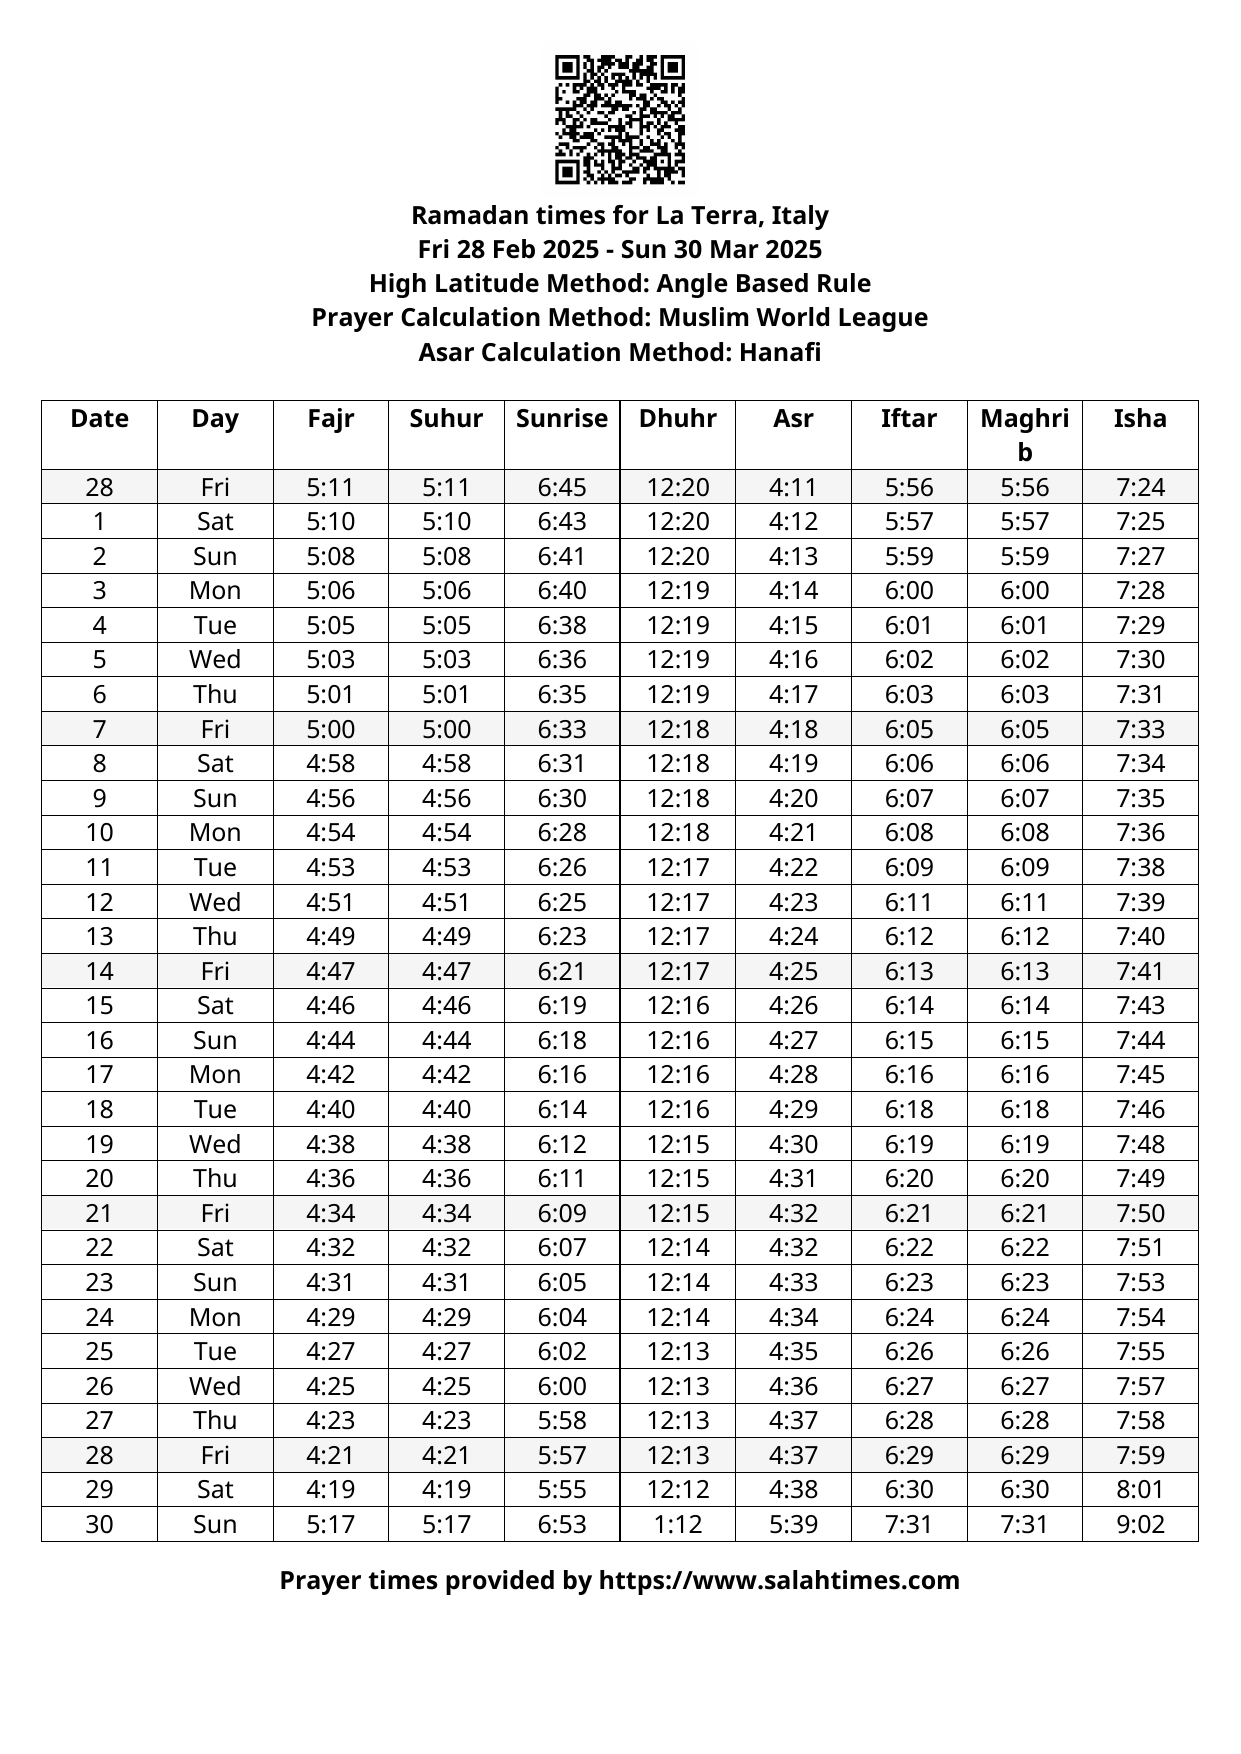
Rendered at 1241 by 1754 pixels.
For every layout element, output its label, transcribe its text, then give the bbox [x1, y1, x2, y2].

table_cell 7:50 [1083, 1196, 1198, 1229]
text High Latitude Method: Angle Based Rule [42, 266, 1198, 300]
table_cell 6:43 [505, 504, 619, 538]
table_cell 7:54 [1083, 1300, 1198, 1333]
table_cell 4 [42, 608, 157, 642]
table_cell 7:25 [1083, 504, 1198, 538]
table_cell 7:45 [1083, 1058, 1198, 1091]
table_cell 6:02 [852, 643, 967, 676]
table_cell 6:24 [852, 1300, 967, 1333]
table_cell 4:32 [274, 1231, 388, 1264]
table_cell 5:10 [274, 504, 388, 538]
table_cell 12:19 [621, 643, 735, 676]
table_cell Fri [158, 712, 273, 745]
table_cell 6:14 [505, 1092, 619, 1126]
table_cell 6:53 [505, 1507, 619, 1541]
table_cell 6:09 [968, 850, 1082, 884]
table_cell 5:00 [389, 712, 504, 745]
table_cell 6:01 [968, 608, 1082, 642]
table_cell 4:30 [736, 1127, 851, 1160]
table_cell 4:24 [736, 919, 851, 953]
table_cell 6:12 [968, 919, 1082, 953]
table_cell 12:14 [621, 1231, 735, 1264]
table_cell 12:17 [621, 850, 735, 884]
table_cell 6:29 [968, 1438, 1082, 1472]
table_cell 6:05 [505, 1265, 619, 1299]
table_cell 4:32 [736, 1196, 851, 1229]
table_cell Fri [158, 1196, 273, 1229]
table_cell 12:15 [621, 1161, 735, 1195]
table_cell Sat [158, 504, 273, 538]
table_cell 4:51 [389, 885, 504, 918]
table_cell 4:56 [274, 781, 388, 814]
table_cell Mon [158, 816, 273, 849]
table_cell 4:23 [736, 885, 851, 918]
table_cell 6:12 [852, 919, 967, 953]
table_cell 4:16 [736, 643, 851, 676]
table_cell 12:12 [621, 1473, 735, 1506]
table_cell 7:57 [1083, 1369, 1198, 1402]
table_cell 7:43 [1083, 989, 1198, 1022]
text Fri 28 Feb 2025 - Sun 30 Mar 2025 [42, 232, 1198, 266]
table_cell 6:07 [852, 781, 967, 814]
table_header Dhuhr [621, 401, 735, 469]
table_cell 6:00 [968, 574, 1082, 607]
table_cell 7:31 [968, 1507, 1082, 1541]
table_cell 3 [42, 574, 157, 607]
table_cell 5:10 [389, 504, 504, 538]
table_cell 4:29 [389, 1300, 504, 1333]
table_cell 4:12 [736, 504, 851, 538]
table_cell 6:27 [968, 1369, 1082, 1402]
table_cell 6:19 [505, 989, 619, 1022]
table_cell 8 [42, 746, 157, 780]
text Ramadan times for La Terra, Italy [42, 198, 1198, 232]
table_cell 12:15 [621, 1196, 735, 1229]
table_cell 4:29 [274, 1300, 388, 1333]
table_cell 7:31 [852, 1507, 967, 1541]
table_header Suhur [389, 401, 504, 469]
table_cell 6:06 [852, 746, 967, 780]
table_cell 6:45 [505, 470, 619, 503]
table_cell 4:13 [736, 539, 851, 572]
table_cell 6:08 [968, 816, 1082, 849]
table_cell 12:19 [621, 608, 735, 642]
table_cell 4:20 [736, 781, 851, 814]
table_cell 4:31 [274, 1265, 388, 1299]
table_cell 6:15 [968, 1023, 1082, 1057]
table_cell 12:13 [621, 1369, 735, 1402]
table_cell 6:41 [505, 539, 619, 572]
table_cell 2 [42, 539, 157, 572]
table_cell 7:29 [1083, 608, 1198, 642]
table_cell 6:31 [505, 746, 619, 780]
table_cell 9 [42, 781, 157, 814]
table_cell 28 [42, 1438, 157, 1472]
table_cell 12:20 [621, 470, 735, 503]
table_cell 7:39 [1083, 885, 1198, 918]
table_header Isha [1083, 401, 1198, 469]
table_header Maghrib [968, 401, 1082, 469]
table_cell 4:21 [389, 1438, 504, 1472]
table_cell 6:07 [968, 781, 1082, 814]
table_cell 4:31 [389, 1265, 504, 1299]
table_cell 17 [42, 1058, 157, 1091]
table_cell 6:21 [968, 1196, 1082, 1229]
table_cell 6:05 [968, 712, 1082, 745]
table_cell 16 [42, 1023, 157, 1057]
table_cell 6:02 [968, 643, 1082, 676]
table_cell 6:12 [505, 1127, 619, 1160]
table_cell Sun [158, 1265, 273, 1299]
table_cell 4:38 [389, 1127, 504, 1160]
table_cell 6:20 [852, 1161, 967, 1195]
table_cell 4:33 [736, 1265, 851, 1299]
table_cell 4:37 [736, 1438, 851, 1472]
table_cell 7:38 [1083, 850, 1198, 884]
table_cell 12:20 [621, 504, 735, 538]
table_cell 1 [42, 504, 157, 538]
table_cell Sat [158, 1231, 273, 1264]
table_cell 5:56 [968, 470, 1082, 503]
table_cell 12:14 [621, 1265, 735, 1299]
table_cell 7:31 [1083, 677, 1198, 711]
table_cell 15 [42, 989, 157, 1022]
table_cell 9:02 [1083, 1507, 1198, 1541]
table_cell 4:54 [274, 816, 388, 849]
table_cell 6:36 [505, 643, 619, 676]
table_cell 4:21 [736, 816, 851, 849]
table_cell 11 [42, 850, 157, 884]
table_cell 4:27 [736, 1023, 851, 1057]
table_cell 4:36 [389, 1161, 504, 1195]
table_cell 6:25 [505, 885, 619, 918]
table_cell 4:19 [736, 746, 851, 780]
table_cell 7:24 [1083, 470, 1198, 503]
table_cell 5:39 [736, 1507, 851, 1541]
table_cell Fri [158, 470, 273, 503]
table_cell 12:17 [621, 954, 735, 987]
table_cell 12:13 [621, 1334, 735, 1368]
table_cell 4:23 [389, 1404, 504, 1437]
table_cell 12:16 [621, 1058, 735, 1091]
table_cell 10 [42, 816, 157, 849]
table_cell Mon [158, 574, 273, 607]
table_cell 5:57 [505, 1438, 619, 1472]
table_cell 6:22 [968, 1231, 1082, 1264]
table_cell 12 [42, 885, 157, 918]
table_cell 4:42 [389, 1058, 504, 1091]
table_cell 6:05 [852, 712, 967, 745]
table_cell Sat [158, 989, 273, 1022]
table_cell 5:06 [274, 574, 388, 607]
table_cell 4:38 [274, 1127, 388, 1160]
table_header Fajr [274, 401, 388, 469]
table_cell 4:37 [736, 1404, 851, 1437]
table_cell 5:03 [389, 643, 504, 676]
table_cell 4:49 [274, 919, 388, 953]
table_cell 6:16 [852, 1058, 967, 1091]
table_cell Thu [158, 677, 273, 711]
table_cell 22 [42, 1231, 157, 1264]
table_cell 4:28 [736, 1058, 851, 1091]
table_cell 4:19 [389, 1473, 504, 1506]
table_cell 12:16 [621, 1092, 735, 1126]
table_cell 7:58 [1083, 1404, 1198, 1437]
table_cell 5:01 [389, 677, 504, 711]
table_cell 5:06 [389, 574, 504, 607]
table_cell 4:35 [736, 1334, 851, 1368]
table_cell 6:19 [852, 1127, 967, 1160]
table_cell 6:27 [852, 1369, 967, 1402]
table_cell Tue [158, 850, 273, 884]
table_cell 4:34 [274, 1196, 388, 1229]
table_cell 4:18 [736, 712, 851, 745]
table_cell 18 [42, 1092, 157, 1126]
table_cell 7:46 [1083, 1092, 1198, 1126]
table_cell Sun [158, 1507, 273, 1541]
table_cell 8:01 [1083, 1473, 1198, 1506]
table_cell 5:11 [274, 470, 388, 503]
table_cell 4:36 [274, 1161, 388, 1195]
table_cell 6:20 [968, 1161, 1082, 1195]
table_cell 6:23 [852, 1265, 967, 1299]
table_cell 4:32 [389, 1231, 504, 1264]
table_cell 7:48 [1083, 1127, 1198, 1160]
table_cell 6:21 [505, 954, 619, 987]
table_cell 6:28 [505, 816, 619, 849]
table_cell 4:56 [389, 781, 504, 814]
table_cell 12:13 [621, 1438, 735, 1472]
table_cell Sun [158, 781, 273, 814]
table_cell 6:00 [852, 574, 967, 607]
table_cell 6:00 [505, 1369, 619, 1402]
table_cell 6:18 [852, 1092, 967, 1126]
table_cell Sun [158, 539, 273, 572]
table_cell 28 [42, 470, 157, 503]
table_cell 5:56 [852, 470, 967, 503]
table_cell 4:53 [274, 850, 388, 884]
table_cell 5:59 [968, 539, 1082, 572]
table_cell 7:51 [1083, 1231, 1198, 1264]
table_cell 6:28 [852, 1404, 967, 1437]
table_cell 12:15 [621, 1127, 735, 1160]
table_cell 6:28 [968, 1404, 1082, 1437]
table_cell 6:11 [852, 885, 967, 918]
table_cell 7:49 [1083, 1161, 1198, 1195]
table_cell Tue [158, 1334, 273, 1368]
table_cell 6:38 [505, 608, 619, 642]
table_cell 6:18 [505, 1023, 619, 1057]
table_cell 6:03 [852, 677, 967, 711]
table_cell 6:35 [505, 677, 619, 711]
text Prayer times provided by https://www.salahtimes.com [42, 1563, 1198, 1597]
table_cell 5:17 [274, 1507, 388, 1541]
table_cell 4:54 [389, 816, 504, 849]
table_cell 12:19 [621, 677, 735, 711]
table_cell 4:40 [389, 1092, 504, 1126]
table_cell 5 [42, 643, 157, 676]
table_cell 20 [42, 1161, 157, 1195]
table_cell 7:59 [1083, 1438, 1198, 1472]
table_cell 6:09 [505, 1196, 619, 1229]
table_cell 4:22 [736, 850, 851, 884]
table_cell 12:17 [621, 885, 735, 918]
table_cell 12:16 [621, 1023, 735, 1057]
table_cell 12:13 [621, 1404, 735, 1437]
table_cell 6:26 [852, 1334, 967, 1368]
table_cell 4:58 [274, 746, 388, 780]
table_cell Fri [158, 954, 273, 987]
table_cell 6:30 [505, 781, 619, 814]
table_cell 4:58 [389, 746, 504, 780]
table_cell 4:34 [736, 1300, 851, 1333]
table_cell 4:11 [736, 470, 851, 503]
table_cell 4:25 [274, 1369, 388, 1402]
table_cell 5:17 [389, 1507, 504, 1541]
table_cell 6:30 [968, 1473, 1082, 1506]
table_cell 6:13 [852, 954, 967, 987]
table_cell 5:57 [968, 504, 1082, 538]
table_cell 12:19 [621, 574, 735, 607]
table_cell 4:25 [389, 1369, 504, 1402]
table_cell 7:36 [1083, 816, 1198, 849]
table_cell Wed [158, 885, 273, 918]
table_cell 12:20 [621, 539, 735, 572]
table_cell 6:33 [505, 712, 619, 745]
table_cell Wed [158, 643, 273, 676]
table_cell 6:11 [505, 1161, 619, 1195]
table_cell 4:46 [389, 989, 504, 1022]
table_cell 1:12 [621, 1507, 735, 1541]
table_cell 6:21 [852, 1196, 967, 1229]
table_header Sunrise [505, 401, 619, 469]
table_cell 21 [42, 1196, 157, 1229]
table_cell 7:53 [1083, 1265, 1198, 1299]
table_cell 4:42 [274, 1058, 388, 1091]
table_cell 6:16 [505, 1058, 619, 1091]
table_cell 4:46 [274, 989, 388, 1022]
table_cell 7:34 [1083, 746, 1198, 780]
table_cell 6:18 [968, 1092, 1082, 1126]
table_cell Tue [158, 1092, 273, 1126]
table_cell 6:24 [968, 1300, 1082, 1333]
table_cell 26 [42, 1369, 157, 1402]
table_cell 5:59 [852, 539, 967, 572]
table_cell Mon [158, 1058, 273, 1091]
table_cell Sat [158, 746, 273, 780]
table_cell 4:34 [389, 1196, 504, 1229]
table_header Asr [736, 401, 851, 469]
picture [542, 41, 699, 198]
table_cell Sun [158, 1023, 273, 1057]
table_cell 6:09 [852, 850, 967, 884]
table_cell Wed [158, 1369, 273, 1402]
table_cell 4:29 [736, 1092, 851, 1126]
table_cell 5:08 [274, 539, 388, 572]
table_cell 12:18 [621, 816, 735, 849]
table_cell 6:13 [968, 954, 1082, 987]
table_cell 6:06 [968, 746, 1082, 780]
table_cell 12:17 [621, 919, 735, 953]
table_cell 7:30 [1083, 643, 1198, 676]
table_cell 4:40 [274, 1092, 388, 1126]
table_cell 6:08 [852, 816, 967, 849]
table_cell 6:14 [968, 989, 1082, 1022]
table_cell 4:47 [274, 954, 388, 987]
table_cell Fri [158, 1438, 273, 1472]
table_cell 12:18 [621, 712, 735, 745]
table_header Date [42, 401, 157, 469]
table_cell 4:36 [736, 1369, 851, 1402]
table_cell 4:21 [274, 1438, 388, 1472]
table_cell 4:19 [274, 1473, 388, 1506]
table_cell 5:05 [389, 608, 504, 642]
table_cell 4:27 [389, 1334, 504, 1368]
text Prayer Calculation Method: Muslim World League [42, 300, 1198, 334]
table_cell 7:55 [1083, 1334, 1198, 1368]
table_cell 7:27 [1083, 539, 1198, 572]
table_cell 5:11 [389, 470, 504, 503]
table_cell 4:17 [736, 677, 851, 711]
table_cell 6:29 [852, 1438, 967, 1472]
table_cell 7:41 [1083, 954, 1198, 987]
table_cell 4:44 [389, 1023, 504, 1057]
table_cell 4:25 [736, 954, 851, 987]
table_cell Tue [158, 608, 273, 642]
table_cell 7:28 [1083, 574, 1198, 607]
table_cell 24 [42, 1300, 157, 1333]
table_cell 4:31 [736, 1161, 851, 1195]
table_cell 7:44 [1083, 1023, 1198, 1057]
table_cell 5:01 [274, 677, 388, 711]
table_cell 4:27 [274, 1334, 388, 1368]
table_cell 6:40 [505, 574, 619, 607]
table_cell 6:22 [852, 1231, 967, 1264]
table_cell 12:16 [621, 989, 735, 1022]
table_cell 4:49 [389, 919, 504, 953]
table_cell 6:26 [505, 850, 619, 884]
table_cell 4:26 [736, 989, 851, 1022]
table_cell 7:35 [1083, 781, 1198, 814]
table_cell 6:07 [505, 1231, 619, 1264]
table_cell 6 [42, 677, 157, 711]
table_cell 13 [42, 919, 157, 953]
table_cell Thu [158, 1161, 273, 1195]
table_cell 4:47 [389, 954, 504, 987]
table_cell 6:02 [505, 1334, 619, 1368]
table_cell 5:03 [274, 643, 388, 676]
table_cell 6:11 [968, 885, 1082, 918]
table_cell 7:40 [1083, 919, 1198, 953]
table_header Iftar [852, 401, 967, 469]
table_cell 6:23 [505, 919, 619, 953]
table_cell 27 [42, 1404, 157, 1437]
table_cell 4:32 [736, 1231, 851, 1264]
table_cell 7:33 [1083, 712, 1198, 745]
table_cell 12:14 [621, 1300, 735, 1333]
table_cell 6:16 [968, 1058, 1082, 1091]
table_cell 12:18 [621, 781, 735, 814]
table_cell 6:19 [968, 1127, 1082, 1160]
table_cell 19 [42, 1127, 157, 1160]
table_cell Thu [158, 1404, 273, 1437]
table_cell 6:23 [968, 1265, 1082, 1299]
table_cell 4:23 [274, 1404, 388, 1437]
table_header Day [158, 401, 273, 469]
table_cell 5:00 [274, 712, 388, 745]
table_cell 4:15 [736, 608, 851, 642]
table_cell 14 [42, 954, 157, 987]
table_cell 30 [42, 1507, 157, 1541]
table_cell 23 [42, 1265, 157, 1299]
table_cell 12:18 [621, 746, 735, 780]
table_cell 4:44 [274, 1023, 388, 1057]
table_cell 4:38 [736, 1473, 851, 1506]
table_cell 6:03 [968, 677, 1082, 711]
table_cell 25 [42, 1334, 157, 1368]
table_cell 4:14 [736, 574, 851, 607]
table_cell 6:04 [505, 1300, 619, 1333]
table_cell Mon [158, 1300, 273, 1333]
table_cell 5:57 [852, 504, 967, 538]
table_cell 6:30 [852, 1473, 967, 1506]
table_cell 4:53 [389, 850, 504, 884]
table_cell 6:15 [852, 1023, 967, 1057]
table_cell 29 [42, 1473, 157, 1506]
text Asar Calculation Method: Hanafi [42, 334, 1198, 368]
table_cell 6:14 [852, 989, 967, 1022]
table_cell Sat [158, 1473, 273, 1506]
table_cell Thu [158, 919, 273, 953]
table_cell 5:55 [505, 1473, 619, 1506]
table_cell 4:51 [274, 885, 388, 918]
table_cell 5:05 [274, 608, 388, 642]
table_cell 5:08 [389, 539, 504, 572]
table_cell 6:26 [968, 1334, 1082, 1368]
table_cell 5:58 [505, 1404, 619, 1437]
table_cell Wed [158, 1127, 273, 1160]
table_cell 7 [42, 712, 157, 745]
table_cell 6:01 [852, 608, 967, 642]
